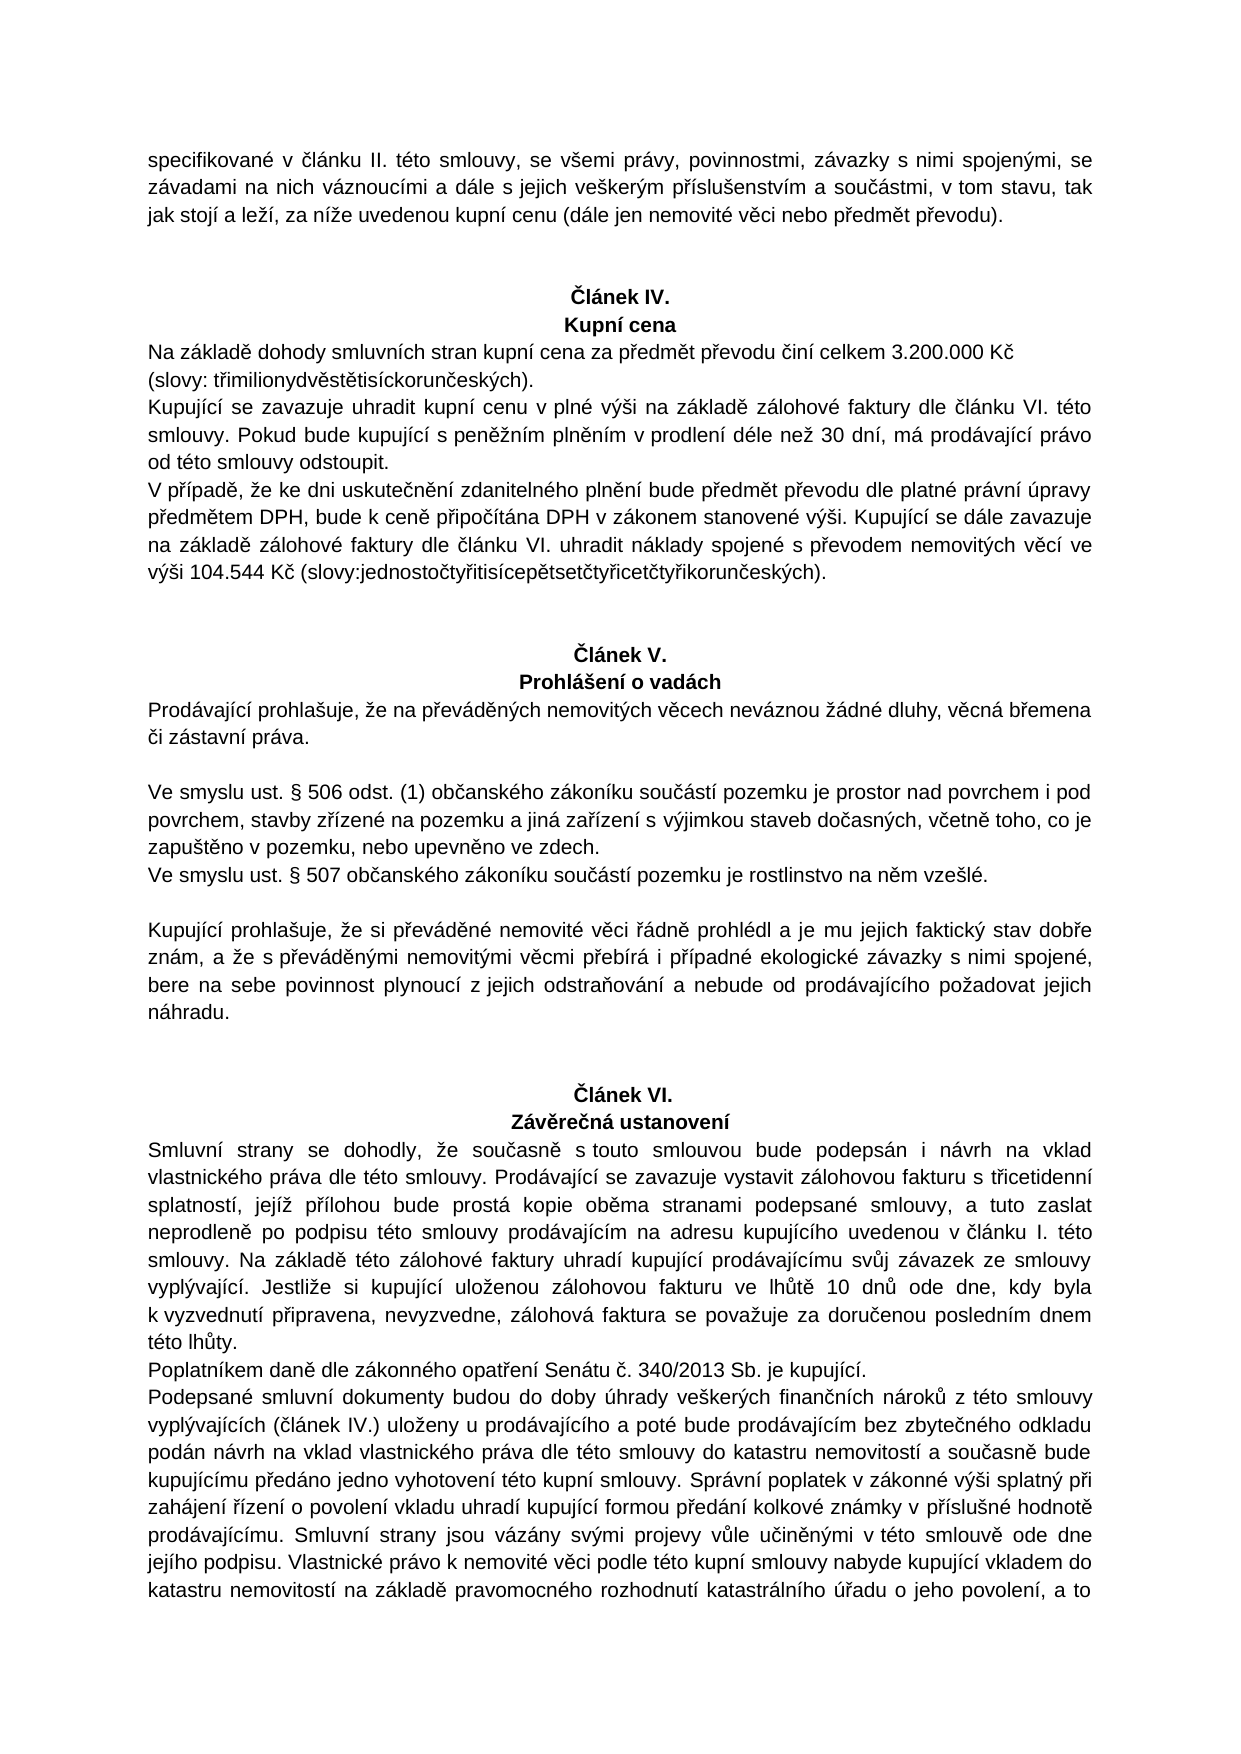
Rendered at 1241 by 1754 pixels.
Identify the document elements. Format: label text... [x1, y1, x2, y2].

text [148, 1385, 1093, 1602]
text Ve smyslu ust. § 507 občanského zákoníku součástí pozemku je rostlinstvo na něm vzešlé. [148, 863, 1093, 887]
text Kupní cena [148, 313, 1093, 337]
text Smluvní strany se dohodly, že současně s touto smlouvou bude podepsán i návrh na vklad vlastnického práva dle této smlouvy. Prodávající se zavazuje vystavit zálohovou fakturu s třicetidenní splatností, jejíž přílohou bude prostá kopie oběma stranami podepsané smlouvy, a tuto zaslat neprodleně po podpisu této smlouvy prodávajícím na adresu kupujícího uvedenou v článku I. této smlouvy. Na základě této zálohové faktury uhradí kupující prodávajícímu svůj závazek ze smlouvy vyplývající. Jestliže si kupující uloženou zálohovou fakturu ve lhůtě 10 dnů ode dne, kdy byla k vyzvednutí připravena, nevyzvedne, zálohová faktura se považuje za doručenou posledním dnem této lhůty. [148, 1138, 1093, 1354]
text V případě, že ke dni uskutečnění zdanitelného plnění bude předmět převodu dle platné právní úpravy předmětem DPH, bude k ceně připočítána DPH v zákonem stanovené výši. Kupující se dále zavazuje na základě zálohové faktury dle článku VI. uhradit náklady spojené s převodem nemovitých věcí ve výši 104.544 Kč (slovy:jednostočtyřitisícepětsetčtyřicetčtyřikorunčeských). [148, 478, 1093, 584]
text Kupující prohlašuje, že si převáděné nemovité věci řádně prohlédl a je mu jejich faktický stav dobře znám, a že s převáděnými nemovitými věcmi přebírá i případné ekologické závazky s nimi spojené, bere na sebe povinnost plynoucí z jejich odstraňování a nebude od prodávajícího požadovat jejich náhradu. [148, 918, 1093, 1024]
text (slovy: třimilionydvěstětisíckorunčeských). [148, 368, 1093, 392]
text Ve smyslu ust. § 506 odst. (1) občanského zákoníku součástí pozemku je prostor nad povrchem i pod povrchem, stavby zřízené na pozemku a jiná zařízení s výjimkou staveb dočasných, včetně toho, co je zapuštěno v pozemku, nebo upevněno ve zdech. [148, 780, 1093, 859]
text Kupující se zavazuje uhradit kupní cenu v plné výši na základě zálohové faktury dle článku VI. této smlouvy. Pokud bude kupující s peněžním plněním v prodlení déle než 30 dní, má prodávající právo od této smlouvy odstoupit. [148, 395, 1093, 474]
text Poplatníkem daně dle zákonného opatření Senátu č. 340/2013 Sb. je kupující. [148, 1358, 1093, 1382]
text Článek IV. [148, 285, 1093, 309]
text Prodávající prohlašuje, že na převáděných nemovitých věcech neváznou žádné dluhy, věcná břemena či zástavní práva. [148, 698, 1093, 749]
text Na základě dohody smluvních stran kupní cena za předmět převodu činí celkem 3.200.000 Kč [148, 340, 1093, 364]
text Článek VI. [148, 1083, 1093, 1107]
text Článek V. [148, 643, 1093, 667]
text Závěrečná ustanovení [148, 1110, 1093, 1134]
text Prohlášení o vadách [148, 670, 1093, 694]
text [148, 148, 1093, 227]
